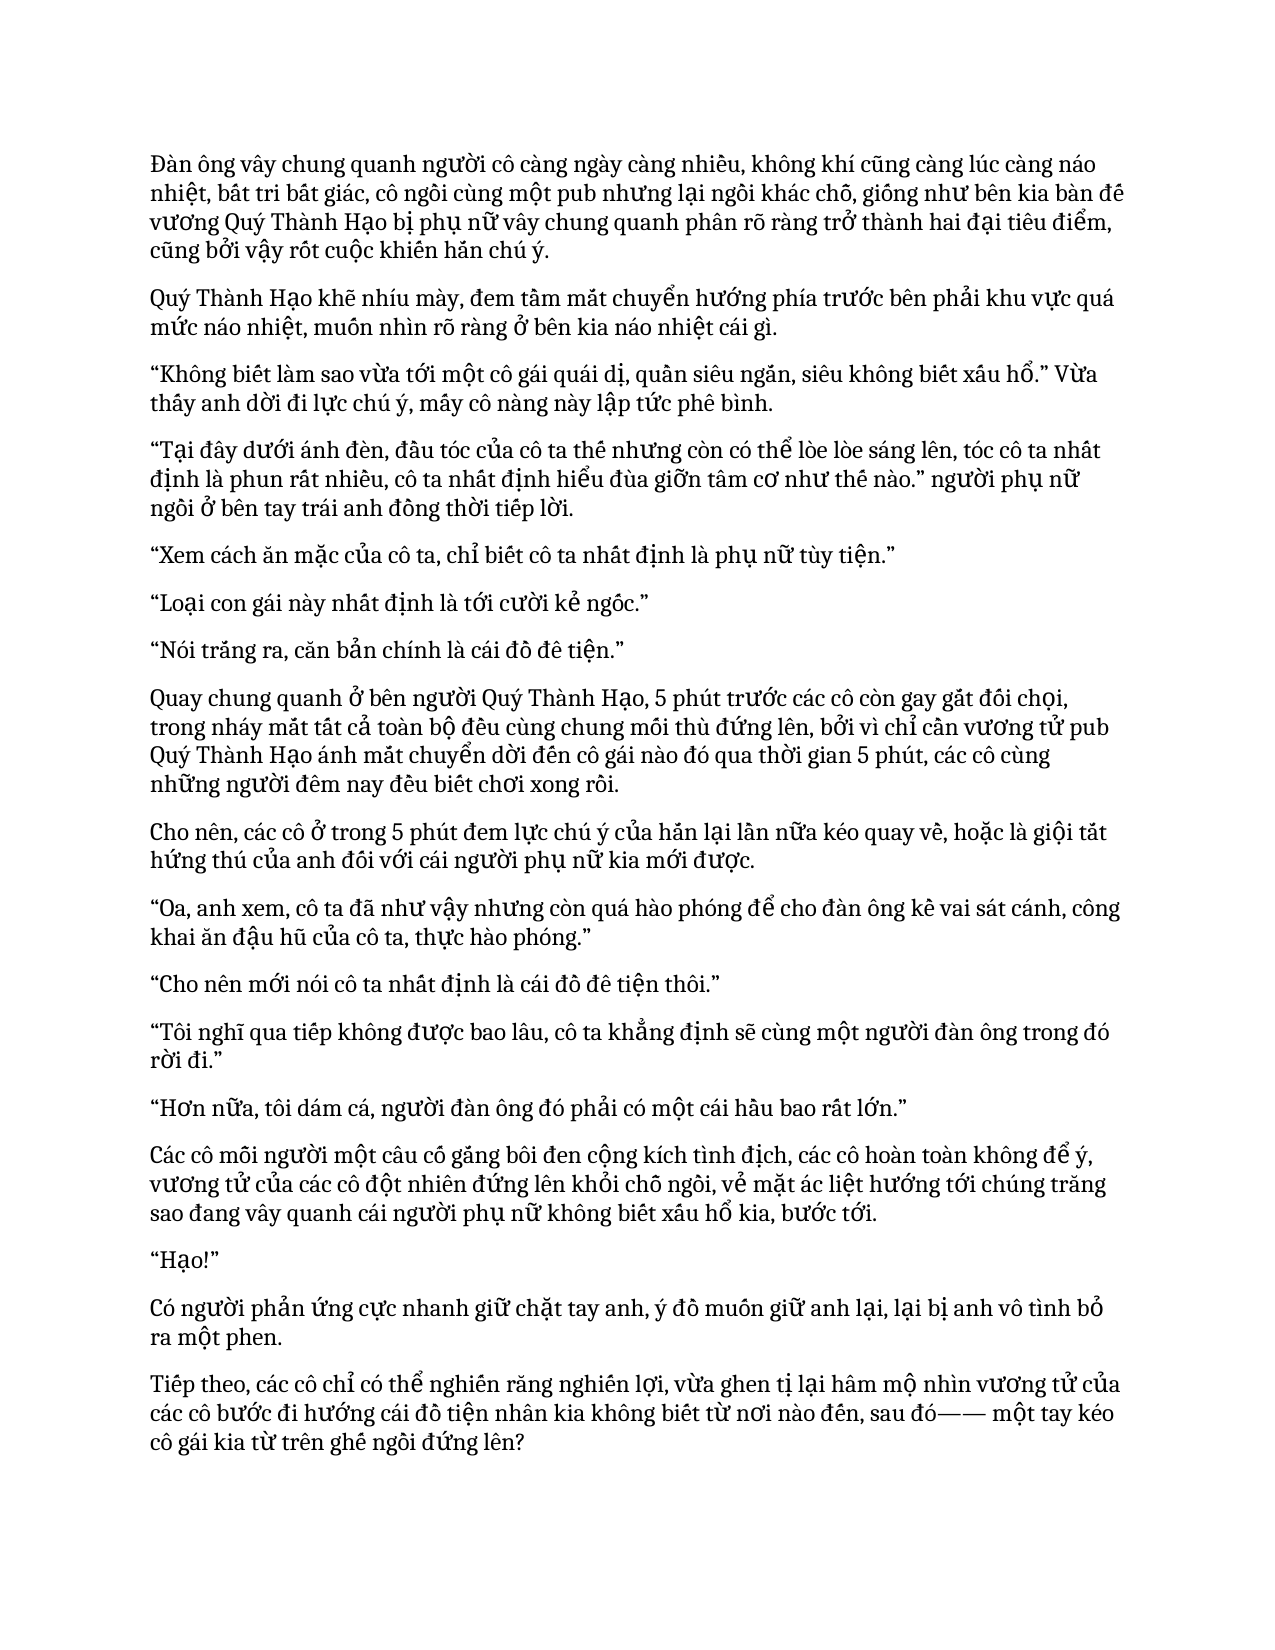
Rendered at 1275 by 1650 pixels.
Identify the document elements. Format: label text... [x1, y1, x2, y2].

text “Xem cách ăn mặc của cô ta, chỉ biết cô ta nhất định là phụ nữ tùy tiện.” [150, 541, 1125, 570]
text “Hạo!” [150, 1246, 1125, 1275]
text Quý Thành Hạo khẽ nhíu mày, đem tầm mắt chuyển hướng phía trước bên phải khu vực quá mức náo nhiệt, muốn nhìn rõ ràng ở bên kia náo nhiệt cái gì. [150, 284, 1125, 341]
text Quay chung quanh ở bên người Quý Thành Hạo, 5 phút trước các cô còn gay gắt đối chọi, trong nháy mắt tất cả toàn bộ đều cùng chung mối thù đứng lên, bởi vì chỉ cần vương tử pub Quý Thành Hạo ánh mắt chuyển dời đến cô gái nào đó qua thời gian 5 phút, các cô cùng những người đêm nay đều biết chơi xong rồi. [150, 684, 1125, 799]
text Có người phản ứng cực nhanh giữ chặt tay anh, ý đồ muốn giữ anh lại, lại bị anh vô tình bỏ ra một phen. [150, 1294, 1125, 1351]
text Đàn ông vây chung quanh người cô càng ngày càng nhiều, không khí cũng càng lúc càng náo nhiệt, bất tri bất giác, cô ngồi cùng một pub nhưng lại ngồi khác chỗ, giống như bên kia bàn đế vương Quý Thành Hạo bị phụ nữ vây chung quanh phân rõ ràng trở thành hai đại tiêu điểm, cũng bởi vậy rốt cuộc khiến hắn chú ý. [150, 150, 1125, 265]
text Tiếp theo, các cô chỉ có thể nghiến răng nghiến lợi, vừa ghen tị lại hâm mộ nhìn vương tử của các cô bước đi hướng cái đồ tiện nhân kia không biết từ nơi nào đến, sau đó—— một tay kéo cô gái kia từ trên ghế ngồi đứng lên? [150, 1370, 1125, 1456]
text “Nói trắng ra, căn bản chính là cái đồ đê tiện.” [150, 636, 1125, 665]
text “Hơn nữa, tôi dám cá, người đàn ông đó phải có một cái hầu bao rất lớn.” [150, 1094, 1125, 1122]
text Cho nên, các cô ở trong 5 phút đem lực chú ý của hắn lại lần nữa kéo quay về, hoặc là giội tắt hứng thú của anh đối với cái người phụ nữ kia mới được. [150, 817, 1125, 875]
text “Tại đây dưới ánh đèn, đầu tóc của cô ta thế nhưng còn có thể lòe lòe sáng lên, tóc cô ta nhất định là phun rất nhiều, cô ta nhất định hiểu đùa giỡn tâm cơ như thế nào.” người phụ nữ ngồi ở bên tay trái anh đồng thời tiếp lời. [150, 436, 1125, 522]
text “Loại con gái này nhất định là tới cười kẻ ngốc.” [150, 589, 1125, 617]
text “Cho nên mới nói cô ta nhất định là cái đồ đê tiện thôi.” [150, 970, 1125, 999]
text “Oa, anh xem, cô ta đã như vậy nhưng còn quá hào phóng để cho đàn ông kề vai sát cánh, công khai ăn đậu hũ của cô ta, thực hào phóng.” [150, 894, 1125, 951]
text “Không biết làm sao vừa tới một cô gái quái dị, quần siêu ngắn, siêu không biết xấu hổ.” Vừa thấy anh dời đi lực chú ý, mấy cô nàng này lập tức phê bình. [150, 360, 1125, 417]
text “Tôi nghĩ qua tiếp không được bao lâu, cô ta khẳng định sẽ cùng một người đàn ông trong đó rời đi.” [150, 1017, 1125, 1075]
text Các cô mỗi người một câu cố gắng bôi đen cộng kích tình địch, các cô hoàn toàn không để ý, vương tử của các cô đột nhiên đứng lên khỏi chỗ ngồi, vẻ mặt ác liệt hướng tới chúng trăng sao đang vây quanh cái người phụ nữ không biết xấu hổ kia, bước tới. [150, 1141, 1125, 1227]
